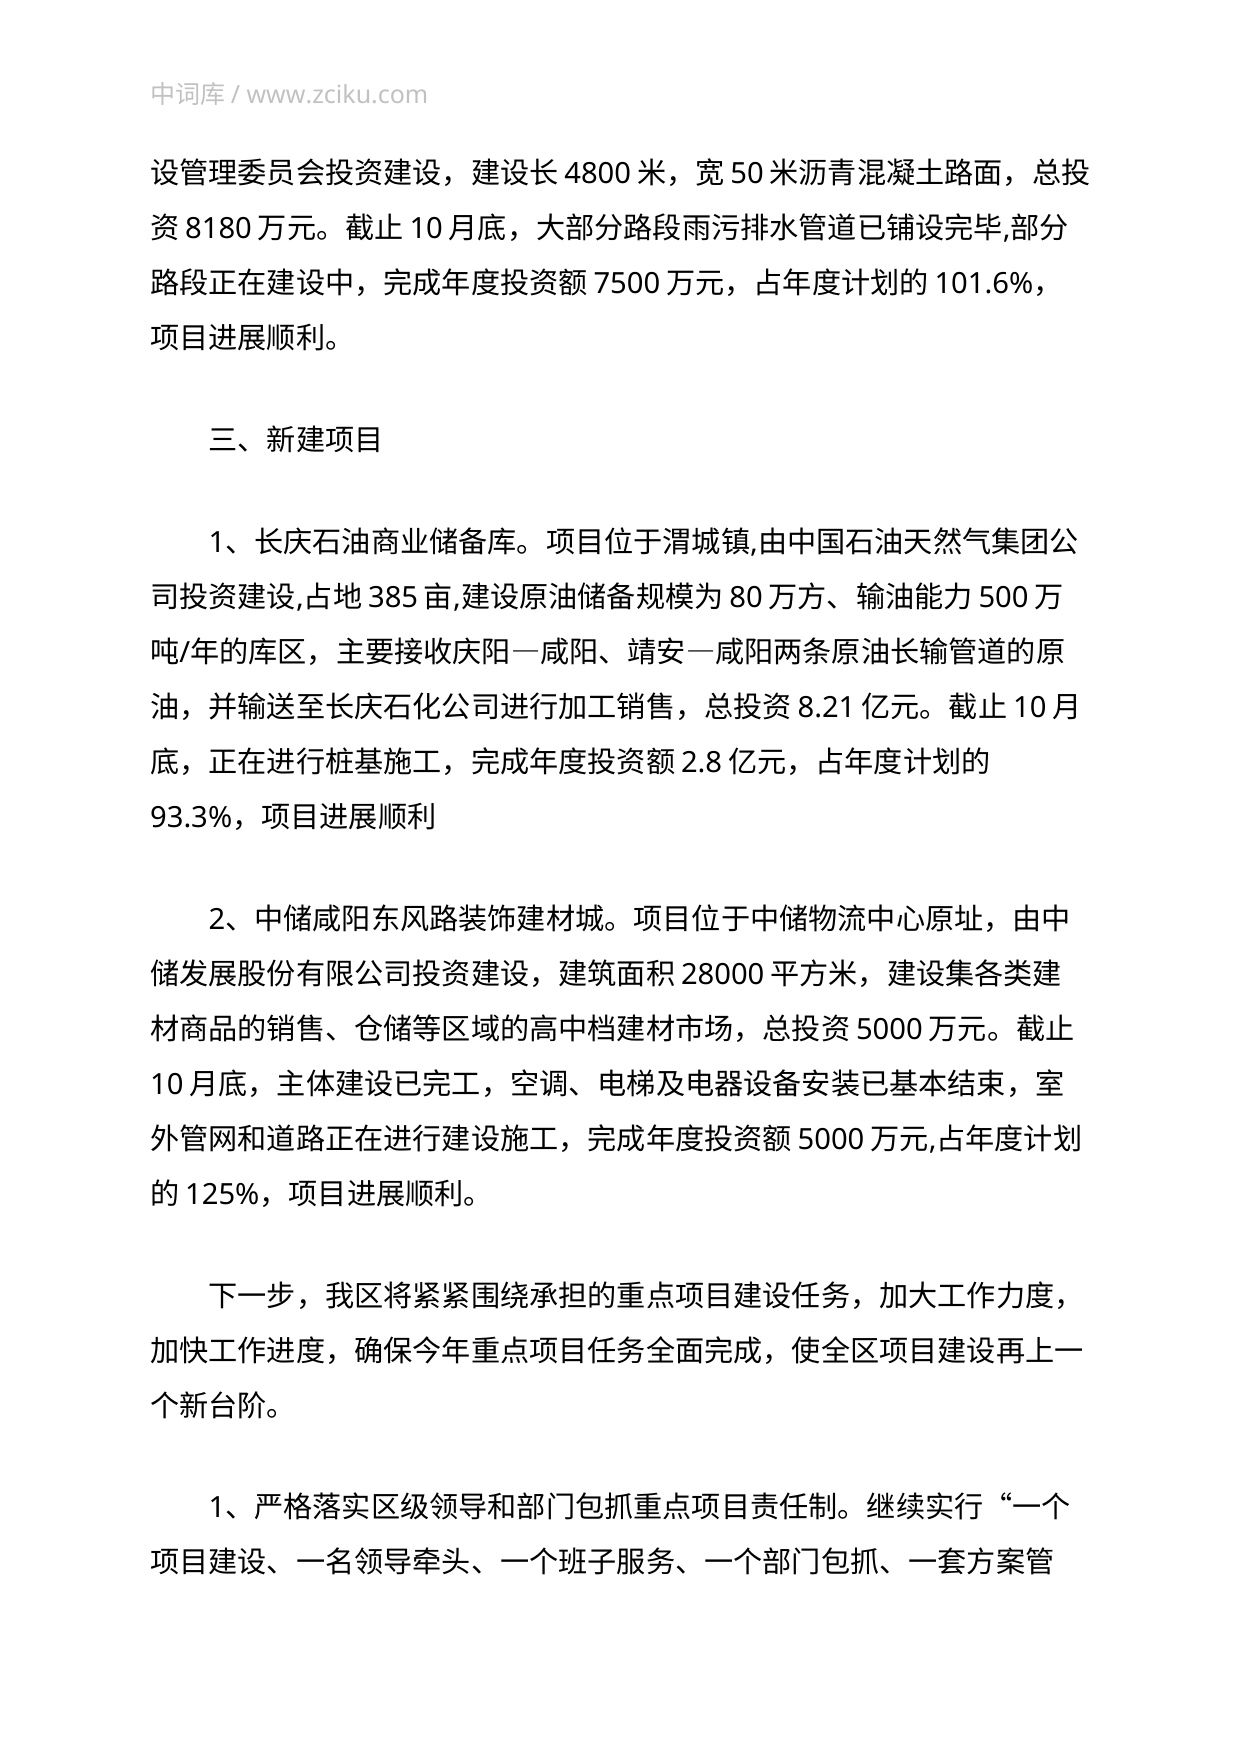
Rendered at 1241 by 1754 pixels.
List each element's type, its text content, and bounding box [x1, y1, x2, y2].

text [150, 1484, 1090, 1581]
text 2、中储咸阳东风路装饰建材城。项目位于中储物流中心原址，由中储发展股份有限公司投资建设，建筑面积28000平方米，建设集各类建材商品的销售、仓储等区域的高中档建材市场，总投资5000万元。截止10月底，主体建设已完工，空调、电梯及电器设备安装已基本结束，室外管网和道路正在进行建设施工，完成年度投资额5000万元,占年度计划的125%，项目进展顺利。 [150, 896, 1090, 1213]
text 三、新建项目 [150, 417, 1090, 459]
text 1、长庆石油商业储备库。项目位于渭城镇,由中国石油天然气集团公司投资建设,占地385亩,建设原油储备规模为80万方、输油能力500万吨/年的库区，主要接收庆阳—咸阳、靖安—咸阳两条原油长输管道的原油，并输送至长庆石化公司进行加工销售，总投资8.21亿元。截止10月底，正在进行桩基施工，完成年度投资额2.8亿元，占年度计划的93.3%，项目进展顺利 [150, 518, 1090, 836]
text 下一步，我区将紧紧围绕承担的重点项目建设任务，加大工作力度，加快工作进度，确保今年重点项目任务全面完成，使全区项目建设再上一个新台阶。 [150, 1272, 1090, 1424]
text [150, 150, 1090, 357]
